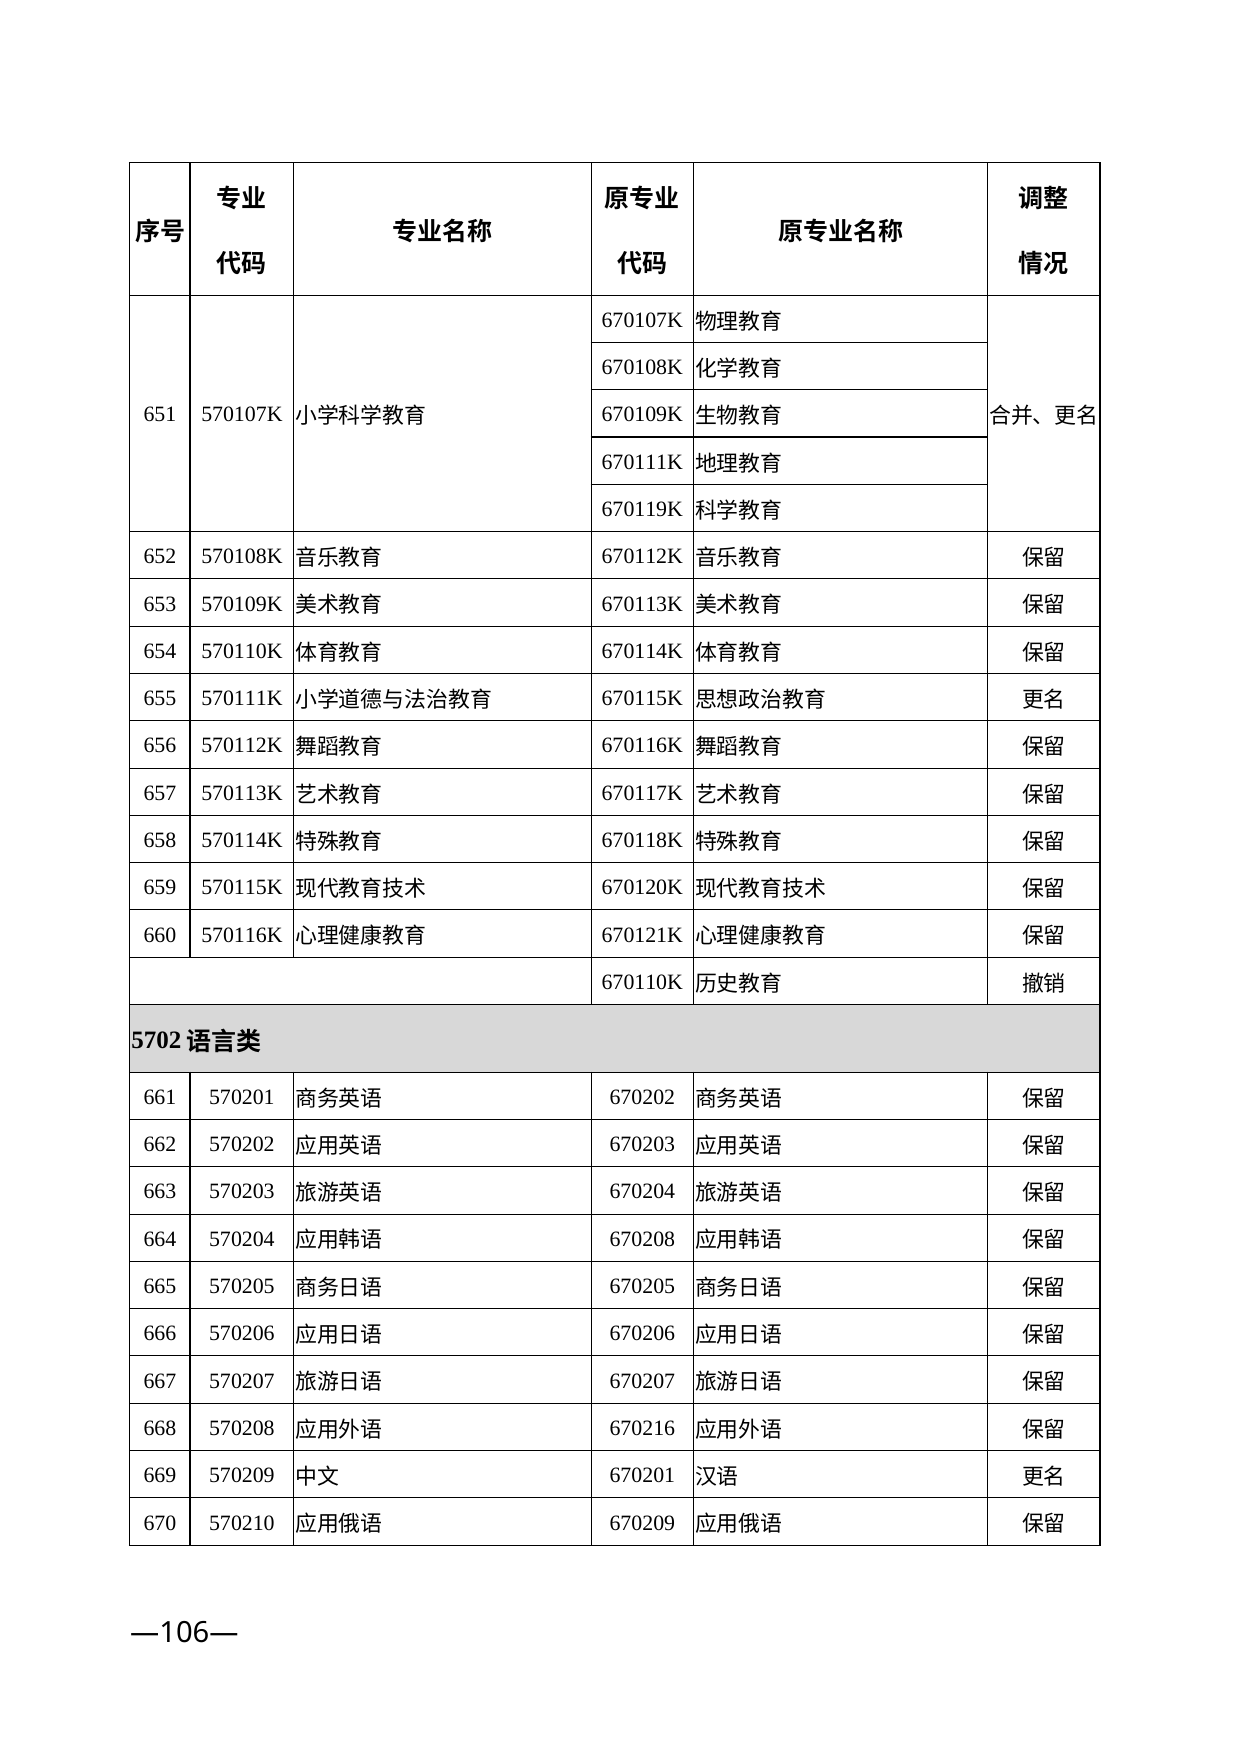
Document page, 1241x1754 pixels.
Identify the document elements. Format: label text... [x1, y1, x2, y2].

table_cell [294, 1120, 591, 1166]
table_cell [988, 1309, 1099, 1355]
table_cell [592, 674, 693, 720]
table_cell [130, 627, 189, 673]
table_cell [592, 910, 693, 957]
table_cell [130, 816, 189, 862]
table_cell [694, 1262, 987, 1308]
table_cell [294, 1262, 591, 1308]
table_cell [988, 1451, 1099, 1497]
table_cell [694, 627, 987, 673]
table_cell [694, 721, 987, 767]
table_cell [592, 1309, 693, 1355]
table_header 调整 情况 [988, 163, 1099, 294]
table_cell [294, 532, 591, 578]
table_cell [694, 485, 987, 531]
table_header 原专业名称 [694, 163, 987, 294]
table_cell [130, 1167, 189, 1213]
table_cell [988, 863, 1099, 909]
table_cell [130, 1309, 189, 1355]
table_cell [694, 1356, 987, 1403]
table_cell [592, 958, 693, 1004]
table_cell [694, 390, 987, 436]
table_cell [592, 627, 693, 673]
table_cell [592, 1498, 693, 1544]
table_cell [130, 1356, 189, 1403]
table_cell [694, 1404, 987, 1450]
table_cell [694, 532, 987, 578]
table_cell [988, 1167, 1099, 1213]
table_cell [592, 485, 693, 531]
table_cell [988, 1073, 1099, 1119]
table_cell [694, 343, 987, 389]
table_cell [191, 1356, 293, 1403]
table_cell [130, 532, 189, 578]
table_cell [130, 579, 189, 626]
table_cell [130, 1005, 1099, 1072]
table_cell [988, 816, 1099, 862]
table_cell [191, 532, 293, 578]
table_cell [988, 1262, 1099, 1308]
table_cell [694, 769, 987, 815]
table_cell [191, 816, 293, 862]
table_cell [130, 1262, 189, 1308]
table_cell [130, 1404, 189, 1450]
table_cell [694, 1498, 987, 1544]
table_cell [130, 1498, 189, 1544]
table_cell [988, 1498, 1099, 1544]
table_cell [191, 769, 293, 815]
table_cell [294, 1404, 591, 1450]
table_header 专业 代码 [191, 163, 293, 294]
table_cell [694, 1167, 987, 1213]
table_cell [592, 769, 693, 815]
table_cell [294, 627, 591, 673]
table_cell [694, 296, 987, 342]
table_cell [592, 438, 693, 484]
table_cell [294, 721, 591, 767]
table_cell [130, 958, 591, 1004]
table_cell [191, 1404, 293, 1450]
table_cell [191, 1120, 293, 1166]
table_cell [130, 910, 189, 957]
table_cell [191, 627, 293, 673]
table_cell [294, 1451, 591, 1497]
table_header 专业名称 [294, 163, 591, 294]
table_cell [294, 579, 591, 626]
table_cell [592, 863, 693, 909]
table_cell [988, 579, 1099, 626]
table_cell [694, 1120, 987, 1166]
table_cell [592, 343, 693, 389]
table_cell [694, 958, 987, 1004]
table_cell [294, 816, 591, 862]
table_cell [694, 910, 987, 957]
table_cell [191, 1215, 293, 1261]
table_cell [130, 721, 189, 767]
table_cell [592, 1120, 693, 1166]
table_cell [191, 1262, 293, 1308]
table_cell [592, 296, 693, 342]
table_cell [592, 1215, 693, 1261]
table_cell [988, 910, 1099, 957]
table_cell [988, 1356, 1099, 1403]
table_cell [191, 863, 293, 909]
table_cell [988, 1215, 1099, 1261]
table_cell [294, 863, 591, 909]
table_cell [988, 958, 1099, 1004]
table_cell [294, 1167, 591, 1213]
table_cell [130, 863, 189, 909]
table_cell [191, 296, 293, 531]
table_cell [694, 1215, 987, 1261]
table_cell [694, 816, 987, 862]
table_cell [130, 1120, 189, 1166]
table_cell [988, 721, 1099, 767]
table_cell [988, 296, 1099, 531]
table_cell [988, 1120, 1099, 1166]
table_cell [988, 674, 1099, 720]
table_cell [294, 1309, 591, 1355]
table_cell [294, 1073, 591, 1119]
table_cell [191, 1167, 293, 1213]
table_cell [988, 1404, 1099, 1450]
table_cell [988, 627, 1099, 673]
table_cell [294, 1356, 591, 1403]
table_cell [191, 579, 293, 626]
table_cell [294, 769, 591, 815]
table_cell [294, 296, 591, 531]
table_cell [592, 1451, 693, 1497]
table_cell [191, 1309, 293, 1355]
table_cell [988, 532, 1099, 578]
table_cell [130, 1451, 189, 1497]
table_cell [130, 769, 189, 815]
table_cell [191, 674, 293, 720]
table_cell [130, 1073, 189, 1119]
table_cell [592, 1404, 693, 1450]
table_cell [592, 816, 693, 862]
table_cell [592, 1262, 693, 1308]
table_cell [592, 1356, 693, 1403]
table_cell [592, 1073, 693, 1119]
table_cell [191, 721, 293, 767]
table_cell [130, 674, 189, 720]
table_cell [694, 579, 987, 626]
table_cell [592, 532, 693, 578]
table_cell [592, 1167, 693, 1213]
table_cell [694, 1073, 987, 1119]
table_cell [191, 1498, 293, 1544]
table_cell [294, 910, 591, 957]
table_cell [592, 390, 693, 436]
table_header 原专业 代码 [592, 163, 693, 294]
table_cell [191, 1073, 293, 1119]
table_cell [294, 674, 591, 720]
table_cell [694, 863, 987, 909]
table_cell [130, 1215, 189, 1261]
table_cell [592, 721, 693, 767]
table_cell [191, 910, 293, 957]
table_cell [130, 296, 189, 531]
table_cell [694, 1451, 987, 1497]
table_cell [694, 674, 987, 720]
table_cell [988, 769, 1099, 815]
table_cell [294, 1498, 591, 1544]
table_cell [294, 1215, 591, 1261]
table_header 序号 [130, 163, 189, 294]
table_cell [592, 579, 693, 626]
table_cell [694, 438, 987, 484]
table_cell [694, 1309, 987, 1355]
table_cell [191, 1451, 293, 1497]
